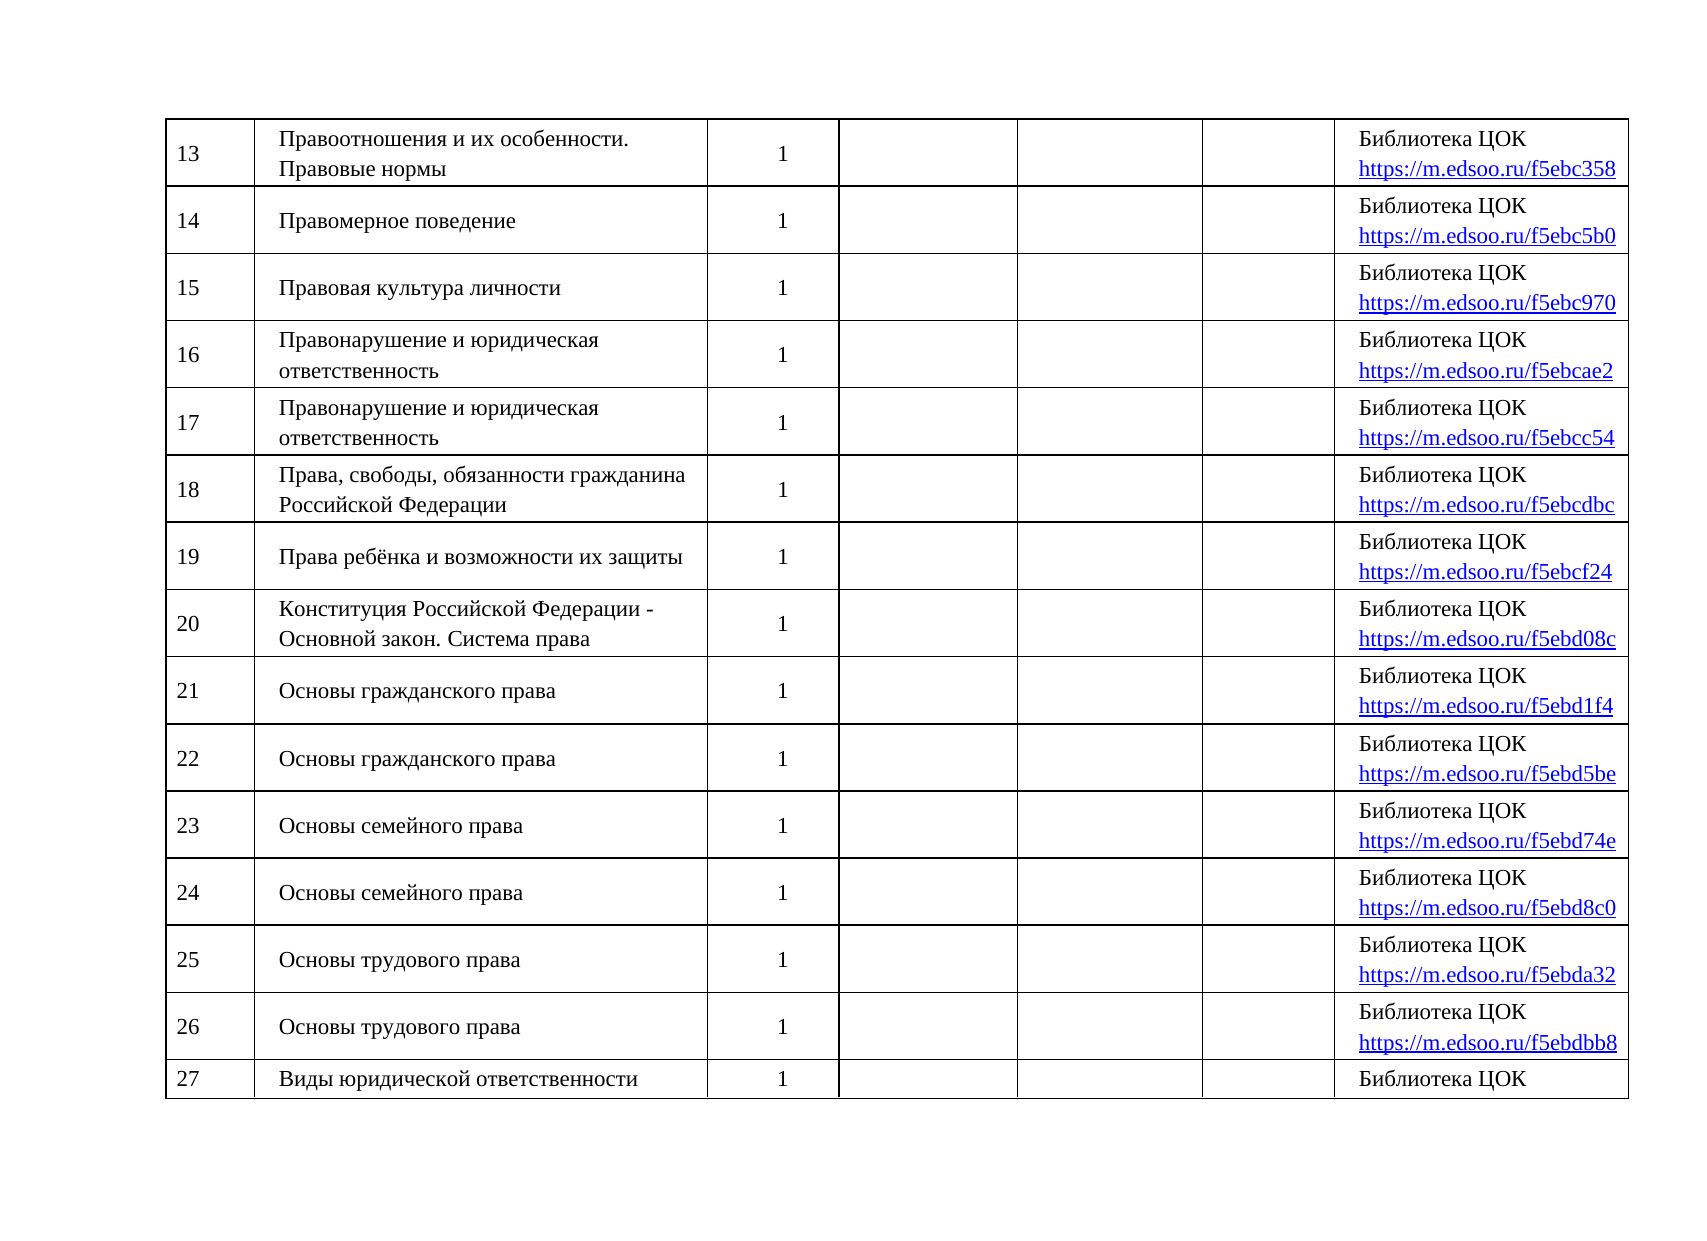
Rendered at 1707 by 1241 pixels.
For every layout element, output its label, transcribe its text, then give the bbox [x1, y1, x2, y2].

table_cell 1 [708, 254, 838, 320]
table_cell Основы трудового права [255, 993, 707, 1059]
table_cell [1203, 859, 1334, 924]
table_cell [840, 388, 1017, 454]
table_cell 19 [167, 523, 254, 588]
table_cell Библиотека ЦОК https://m.edsoo.ru/f5ebc970 [1335, 254, 1628, 320]
table_cell 1 [708, 926, 838, 992]
table_cell 1 [708, 187, 838, 252]
table_cell Основы семейного права [255, 859, 707, 924]
table_cell Правомерное поведение [255, 187, 707, 252]
table_cell 15 [167, 254, 254, 320]
table_cell 1 [708, 1060, 838, 1097]
table_cell Библиотека ЦОК https://m.edsoo.ru/f5ebcdbc [1335, 456, 1628, 521]
table_cell [840, 120, 1017, 185]
table_cell Правонарушение и юридическая ответственность [255, 321, 707, 387]
table_cell [1018, 456, 1202, 521]
table_cell [1018, 792, 1202, 857]
table_cell 1 [708, 120, 838, 185]
table_cell Библиотека ЦОК https://m.edsoo.ru/f5ebda32 [1335, 926, 1628, 992]
table_cell [1018, 859, 1202, 924]
table_cell [1018, 120, 1202, 185]
table_cell 23 [167, 792, 254, 857]
table_cell [1018, 321, 1202, 387]
table_cell [1203, 993, 1334, 1059]
table_cell [1018, 993, 1202, 1059]
table_cell Библиотека ЦОК https://m.edsoo.ru/f5ebcc54 [1335, 388, 1628, 454]
table_cell [1203, 187, 1334, 252]
table_cell 26 [167, 993, 254, 1059]
table_cell [1018, 926, 1202, 992]
table_cell [1018, 590, 1202, 656]
table_cell [840, 792, 1017, 857]
table_cell [1203, 725, 1334, 790]
table_cell [840, 926, 1017, 992]
table_cell Правоотношения и их особенности. Правовые нормы [255, 120, 707, 185]
table_cell [1203, 254, 1334, 320]
table_cell 25 [167, 926, 254, 992]
table_cell 18 [167, 456, 254, 521]
table_cell 1 [708, 456, 838, 521]
table_cell [840, 254, 1017, 320]
table_cell [1203, 523, 1334, 588]
table_cell 1 [708, 321, 838, 387]
table_cell 1 [708, 590, 838, 656]
table_cell 17 [167, 388, 254, 454]
table_cell [1203, 1060, 1334, 1097]
table_cell Основы гражданского права [255, 657, 707, 723]
table_cell 20 [167, 590, 254, 656]
table_cell 13 [167, 120, 254, 185]
table_cell [1203, 657, 1334, 723]
table_cell [1018, 523, 1202, 588]
table_cell [1018, 388, 1202, 454]
table_cell [1203, 321, 1334, 387]
table_cell 1 [708, 523, 838, 588]
table_cell 1 [708, 993, 838, 1059]
table_cell 14 [167, 187, 254, 252]
table_cell [840, 725, 1017, 790]
table_cell 1 [708, 388, 838, 454]
table_cell Библиотека ЦОК https://m.edsoo.ru/f5ebd74e [1335, 792, 1628, 857]
table_cell 16 [167, 321, 254, 387]
table_cell Основы семейного права [255, 792, 707, 857]
table_cell [1203, 926, 1334, 992]
table_cell [840, 859, 1017, 924]
table_cell [1203, 120, 1334, 185]
table_cell [1018, 657, 1202, 723]
table_cell Основы трудового права [255, 926, 707, 992]
table_cell [840, 657, 1017, 723]
table_cell 1 [708, 725, 838, 790]
table_cell Библиотека ЦОК https://m.edsoo.ru/f5ebd8c0 [1335, 859, 1628, 924]
table_cell Библиотека ЦОК https://m.edsoo.ru/f5ebd08c [1335, 590, 1628, 656]
table_cell 1 [708, 657, 838, 723]
table_cell [840, 993, 1017, 1059]
table_cell [1018, 1060, 1202, 1097]
table_cell 1 [708, 859, 838, 924]
table_cell [840, 590, 1017, 656]
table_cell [1335, 1060, 1628, 1097]
table_cell [840, 1060, 1017, 1097]
table_cell Библиотека ЦОК https://m.edsoo.ru/f5ebc5b0 [1335, 187, 1628, 252]
table_cell 24 [167, 859, 254, 924]
table_cell Библиотека ЦОК https://m.edsoo.ru/f5ebd1f4 [1335, 657, 1628, 723]
table_cell Библиотека ЦОК https://m.edsoo.ru/f5ebcf24 [1335, 523, 1628, 588]
table_cell [1203, 590, 1334, 656]
table_cell Библиотека ЦОК https://m.edsoo.ru/f5ebd5be [1335, 725, 1628, 790]
table_cell 22 [167, 725, 254, 790]
table_cell [1018, 187, 1202, 252]
table_cell [1203, 388, 1334, 454]
table_cell [1018, 725, 1202, 790]
table_cell [1203, 792, 1334, 857]
table_cell [840, 523, 1017, 588]
table_cell Основы гражданского права [255, 725, 707, 790]
table_cell Права ребёнка и возможности их защиты [255, 523, 707, 588]
table_cell Библиотека ЦОК https://m.edsoo.ru/f5ebc358 [1335, 120, 1628, 185]
table_cell [1203, 456, 1334, 521]
table_cell [840, 187, 1017, 252]
table_cell [1018, 254, 1202, 320]
table_cell 1 [708, 792, 838, 857]
table_cell Библиотека ЦОК https://m.edsoo.ru/f5ebcae2 [1335, 321, 1628, 387]
table_cell [840, 456, 1017, 521]
table_cell 27 [167, 1060, 254, 1097]
table_cell Правовая культура личности [255, 254, 707, 320]
table_cell 21 [167, 657, 254, 723]
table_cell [255, 1060, 707, 1097]
table_cell Конституция Российской Федерации - Основной закон. Система права [255, 590, 707, 656]
table_cell Библиотека ЦОК https://m.edsoo.ru/f5ebdbb8 [1335, 993, 1628, 1059]
table_cell Правонарушение и юридическая ответственность [255, 388, 707, 454]
table_cell [840, 321, 1017, 387]
table_cell Права, свободы, обязанности гражданина Российской Федерации [255, 456, 707, 521]
